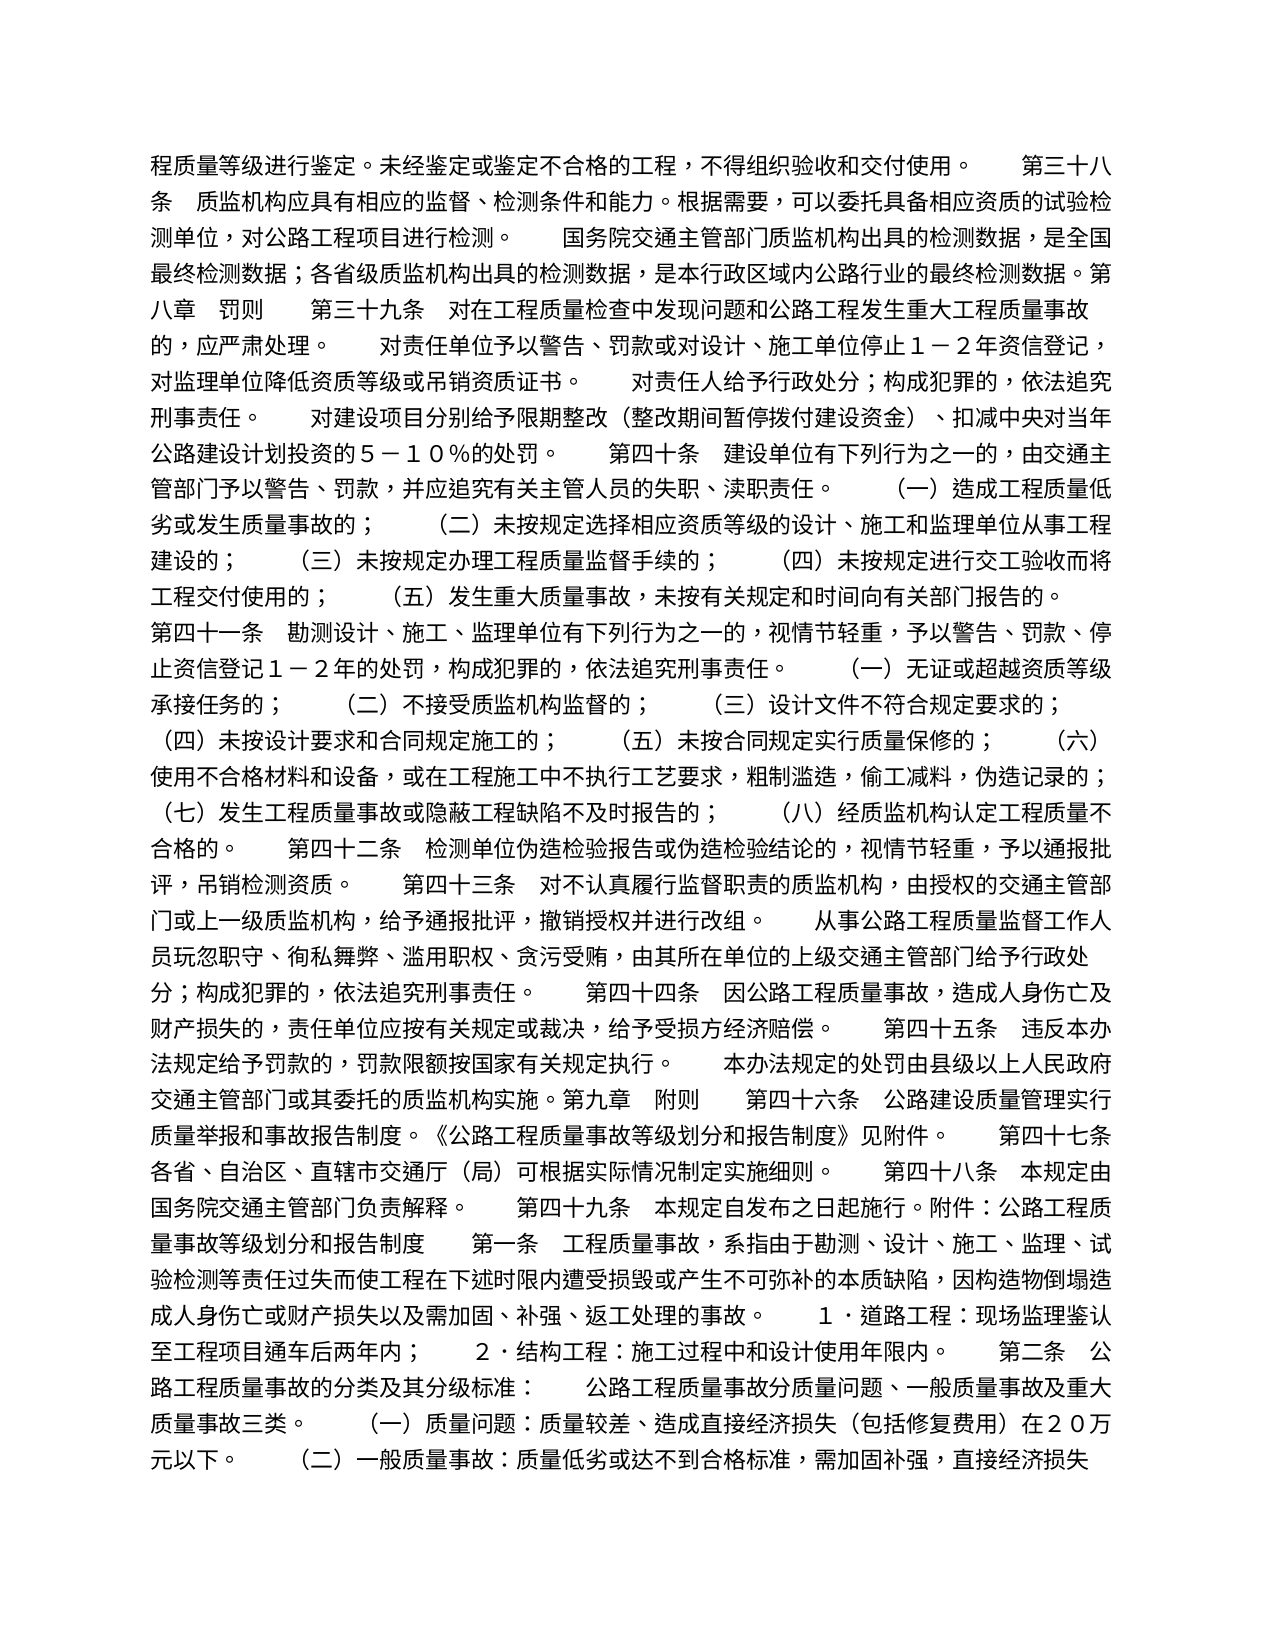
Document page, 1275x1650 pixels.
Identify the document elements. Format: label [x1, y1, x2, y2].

text [150, 150, 1125, 1475]
